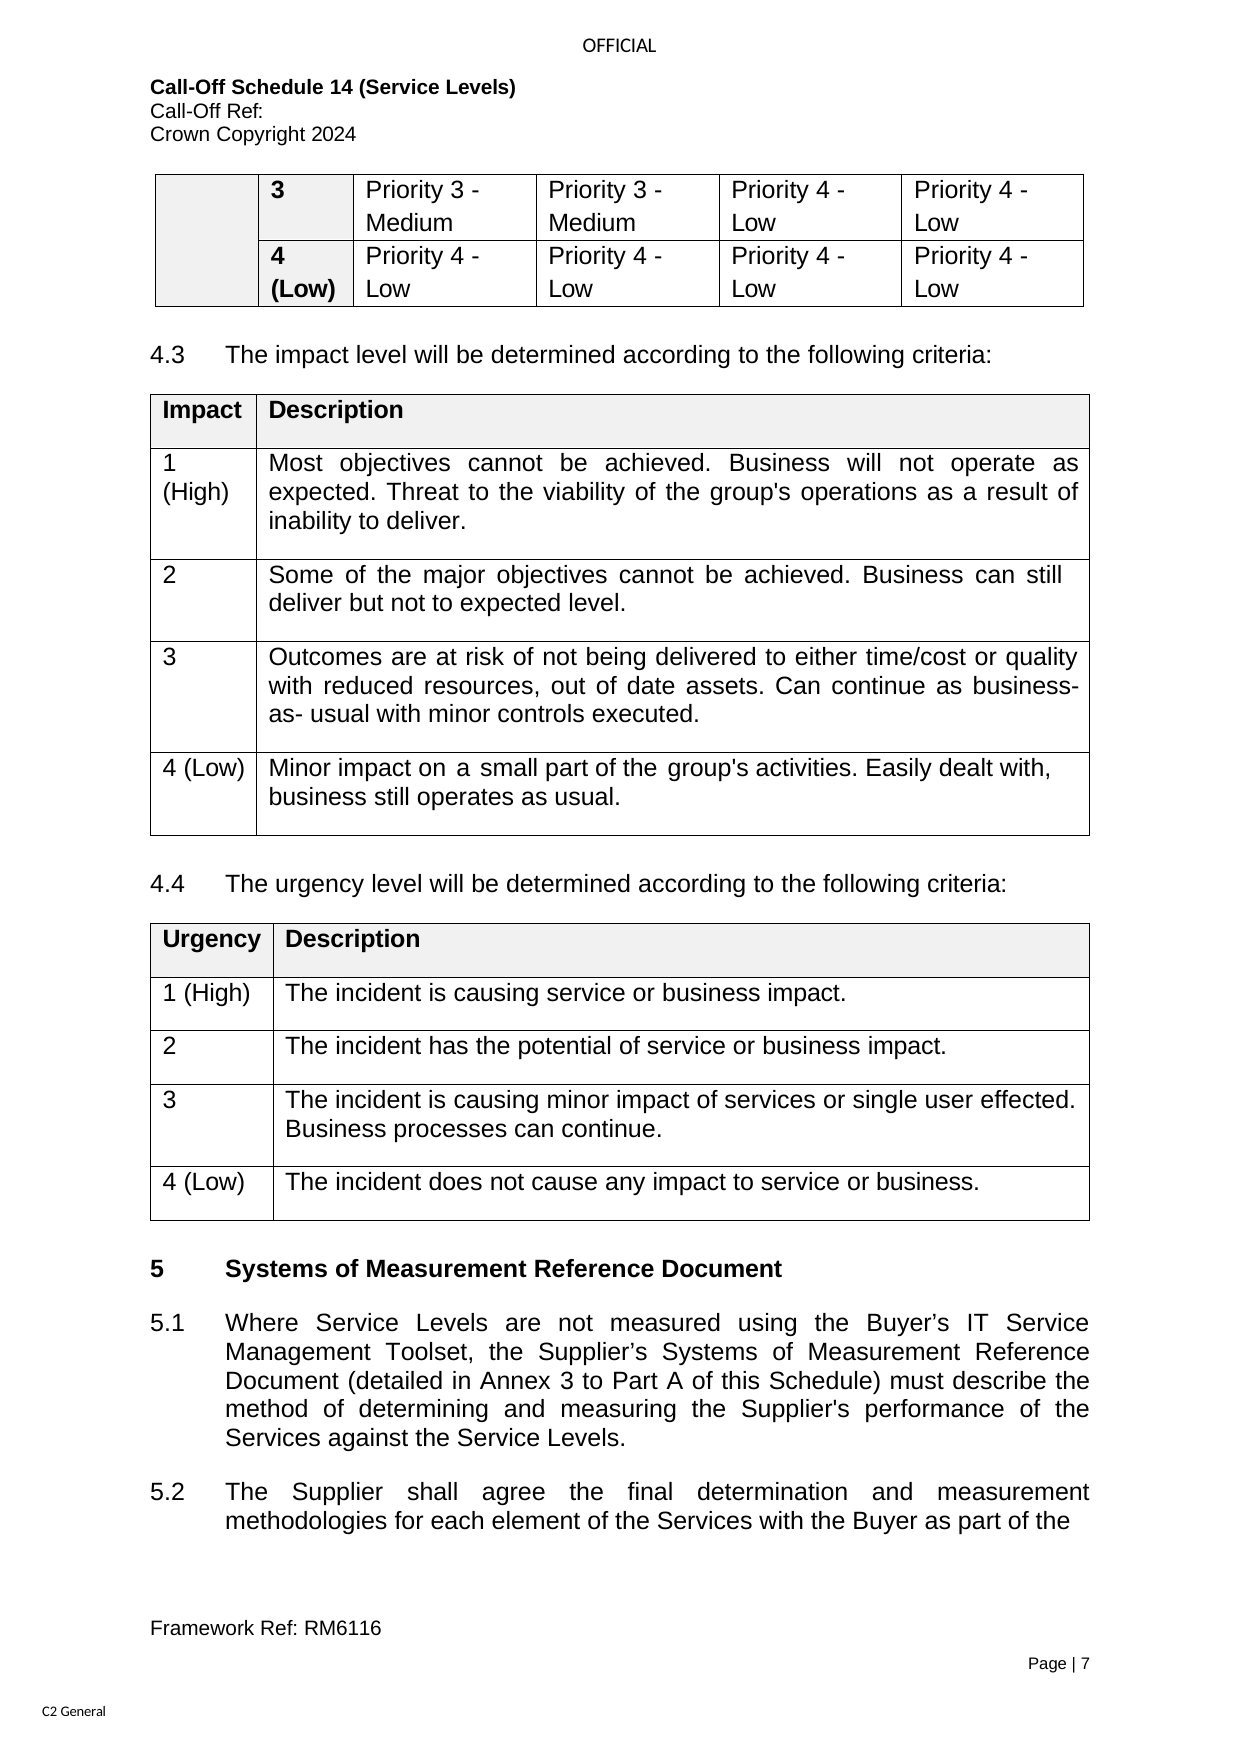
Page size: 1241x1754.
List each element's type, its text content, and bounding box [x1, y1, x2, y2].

table_cell 4 (Low) [151, 1167, 273, 1220]
table_cell 2 [151, 560, 256, 641]
table_cell Outcomes are at risk of not being delivered to either time/cost or quality with reduced resources, out of date assets. Can continue as business-as- usual with minor controls executed. [257, 642, 1089, 752]
list The impact level will be determined according to the following criteria: [150, 340, 1205, 368]
table_cell The incident is causing service or business impact. [274, 978, 1089, 1030]
table_cell Some of the major objectives cannot be achieved. Business can still deliver but not to expected level. [257, 560, 1089, 641]
table_cell Priority 4 - Low [537, 241, 719, 306]
text Page | 7 [914, 1653, 1205, 1673]
table_header Priority 3 - Medium [537, 175, 719, 239]
table_header [156, 175, 258, 306]
table_header Urgency [151, 924, 273, 977]
table_cell Most objectives cannot be achieved. Business will not operate as expected. Threat to the viability of the group's operations as a result of inability to deliver. [257, 449, 1089, 558]
table_cell 4 (Low) [151, 753, 256, 834]
table_cell Minor impact on a small part of the group's activities. Easily dealt with, business still operates as usual. [257, 753, 1089, 834]
text Framework Ref: RM6116 [150, 1616, 386, 1640]
table_header Description [274, 924, 1089, 977]
subtitle Systems of Measurement Reference Document [150, 1254, 1205, 1283]
table_header Priority 4 - Low [902, 175, 1083, 239]
table_header 3 [259, 175, 353, 239]
list The Supplier shall agree the final determination and measurement methodologies for each element of the Services with the Buyer as part of the [150, 1477, 1091, 1534]
table_cell Priority 4 - Low [902, 241, 1083, 306]
table_cell The incident is causing minor impact of services or single user effected. Business processes can continue. [274, 1085, 1089, 1166]
table_cell 1 (High) [151, 449, 256, 558]
table_header Priority 4 - Low [720, 175, 901, 239]
table_cell Priority 4 - Low [354, 241, 536, 306]
table_cell The incident has the potential of service or business impact. [274, 1031, 1089, 1084]
list The urgency level will be determined according to the following criteria: [150, 869, 1205, 898]
table_cell 3 [151, 642, 256, 752]
table_header Impact [151, 395, 256, 447]
table_cell The incident does not cause any impact to service or business. [274, 1167, 1089, 1220]
list Where Service Levels are not measured using the Buyer’s IT Service Management Toolset, the Supplier’s Systems of Measurement Reference Document (detailed in Annex 3 to Part A of this Schedule) must describe the method of determining and measuring the Supplier's performance of the Services against the Service Levels. [150, 1308, 1091, 1452]
table_header Priority 3 - Medium [354, 175, 536, 239]
table_header Description [257, 395, 1089, 447]
table_cell 3 [151, 1085, 273, 1166]
table_cell 2 [151, 1031, 273, 1084]
table_cell 4 (Low) [259, 241, 353, 306]
table_cell 1 (High) [151, 978, 273, 1030]
table_cell Priority 4 - Low [720, 241, 901, 306]
